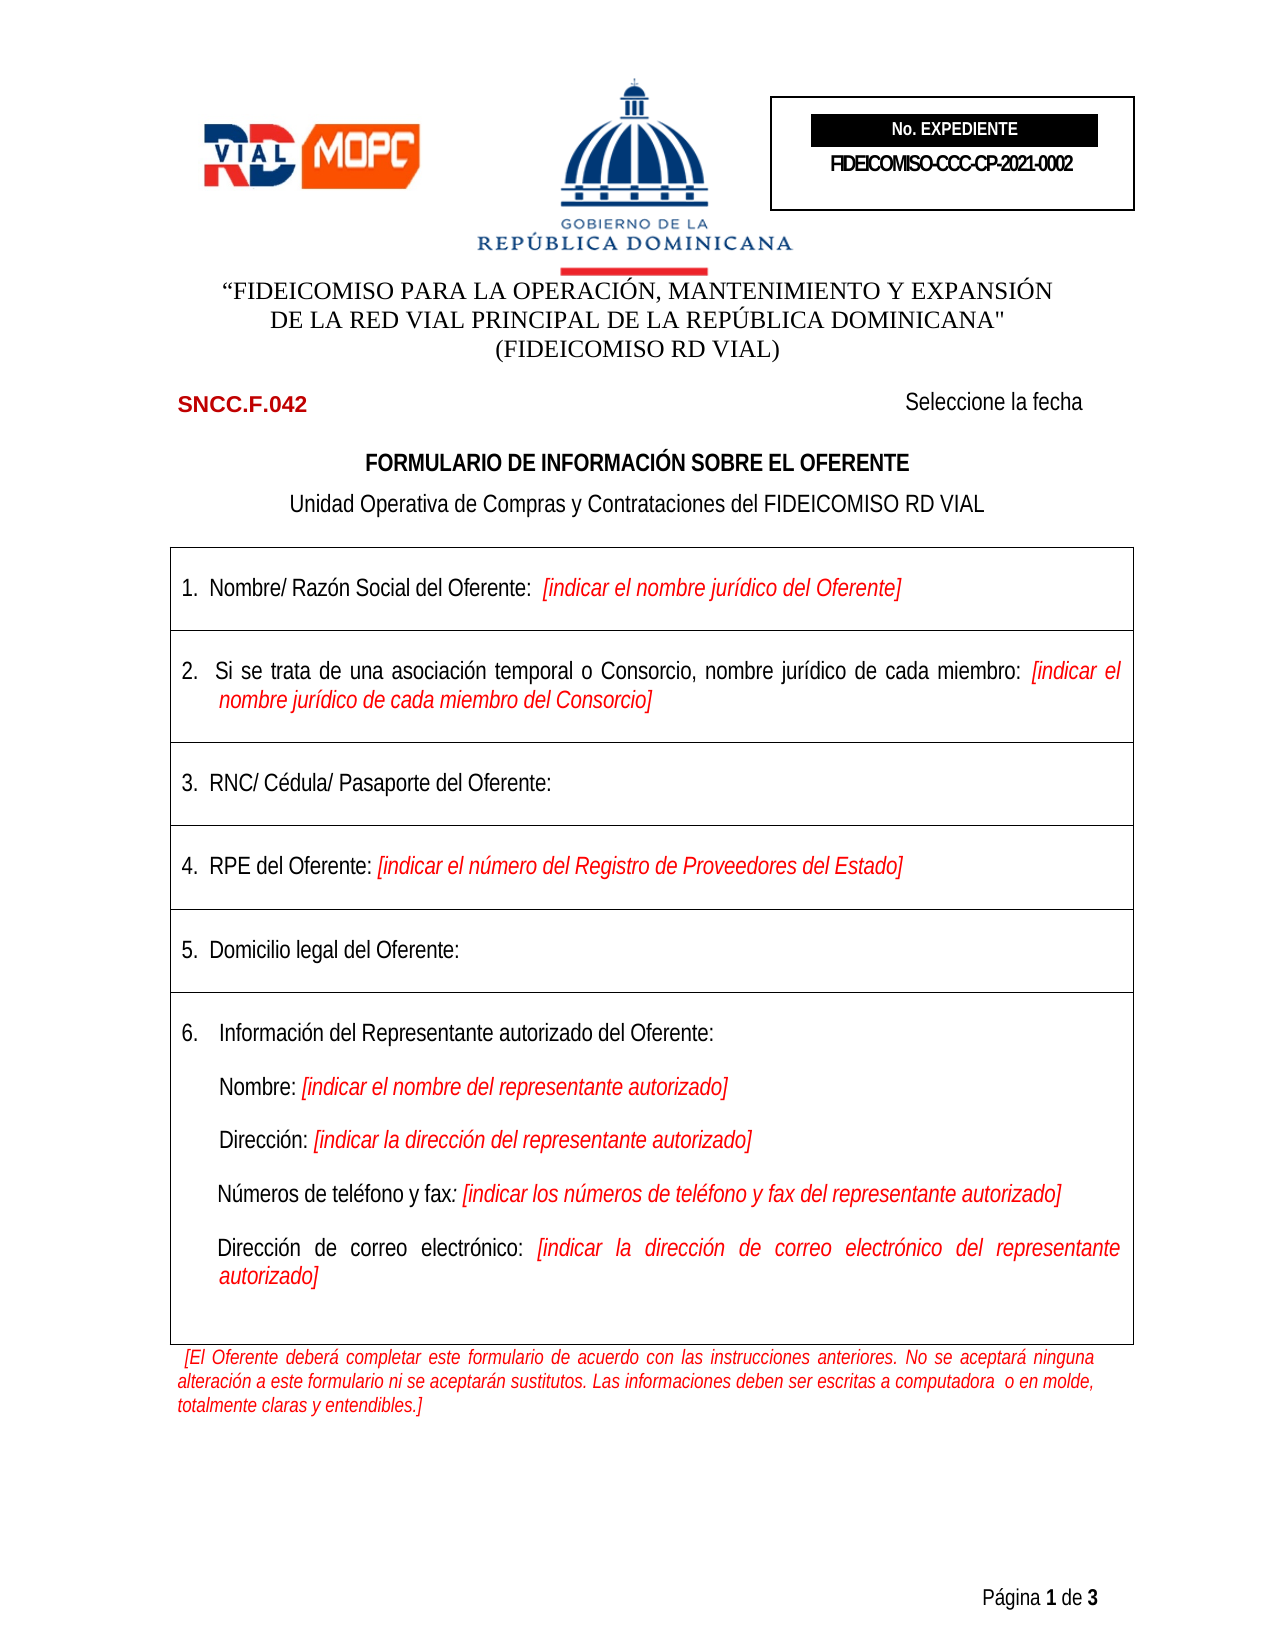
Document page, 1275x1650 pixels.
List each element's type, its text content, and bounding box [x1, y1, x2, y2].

table_cell 2. Si se trata de una asociación temporal o Consorcio, nombre jurídico de cada miembro: [indicar el nombre jurídico de cada miembro del Consorcio] [171, 631, 1133, 742]
picture [772, 98, 853, 209]
text [El Oferente deberá completar este formulario de acuerdo con las instrucciones anteriores. No se aceptará ninguna alteración a este formulario ni se aceptarán sustitutos. Las informaciones deben ser escritas a computadora o en molde, totalmente claras y entendibles.] [177, 1345, 1098, 1416]
picture [198, 75, 853, 280]
table_header 1. Nombre/ Razón Social del Oferente: [indicar el nombre jurídico del Oferente] [171, 548, 1133, 630]
table_cell 5. Domicilio legal del Oferente: [171, 910, 1133, 992]
table_cell 4. RPE del Oferente: [indicar el número del Registro de Proveedores del Estado] [171, 826, 1133, 909]
text Unidad Operativa de Compras y Contrataciones del FIDEICOMISO RD VIAL [177, 489, 1098, 518]
text SNCC.F.042 [177, 391, 1098, 418]
table_cell 3. RNC/ Cédula/ Pasaporte del Oferente: [171, 743, 1133, 825]
table_cell 6. Información del Representante autorizado del Oferente: Nombre: [indicar el nombre del representante autorizado] Dirección: [indicar la dirección del representante autorizado] Números de teléfono y fax: [indicar los números de teléfono y fax del representante autorizado] Dirección de correo electrónico: [indicar la dirección de correo electrónico del representante autorizado] [171, 993, 1133, 1343]
